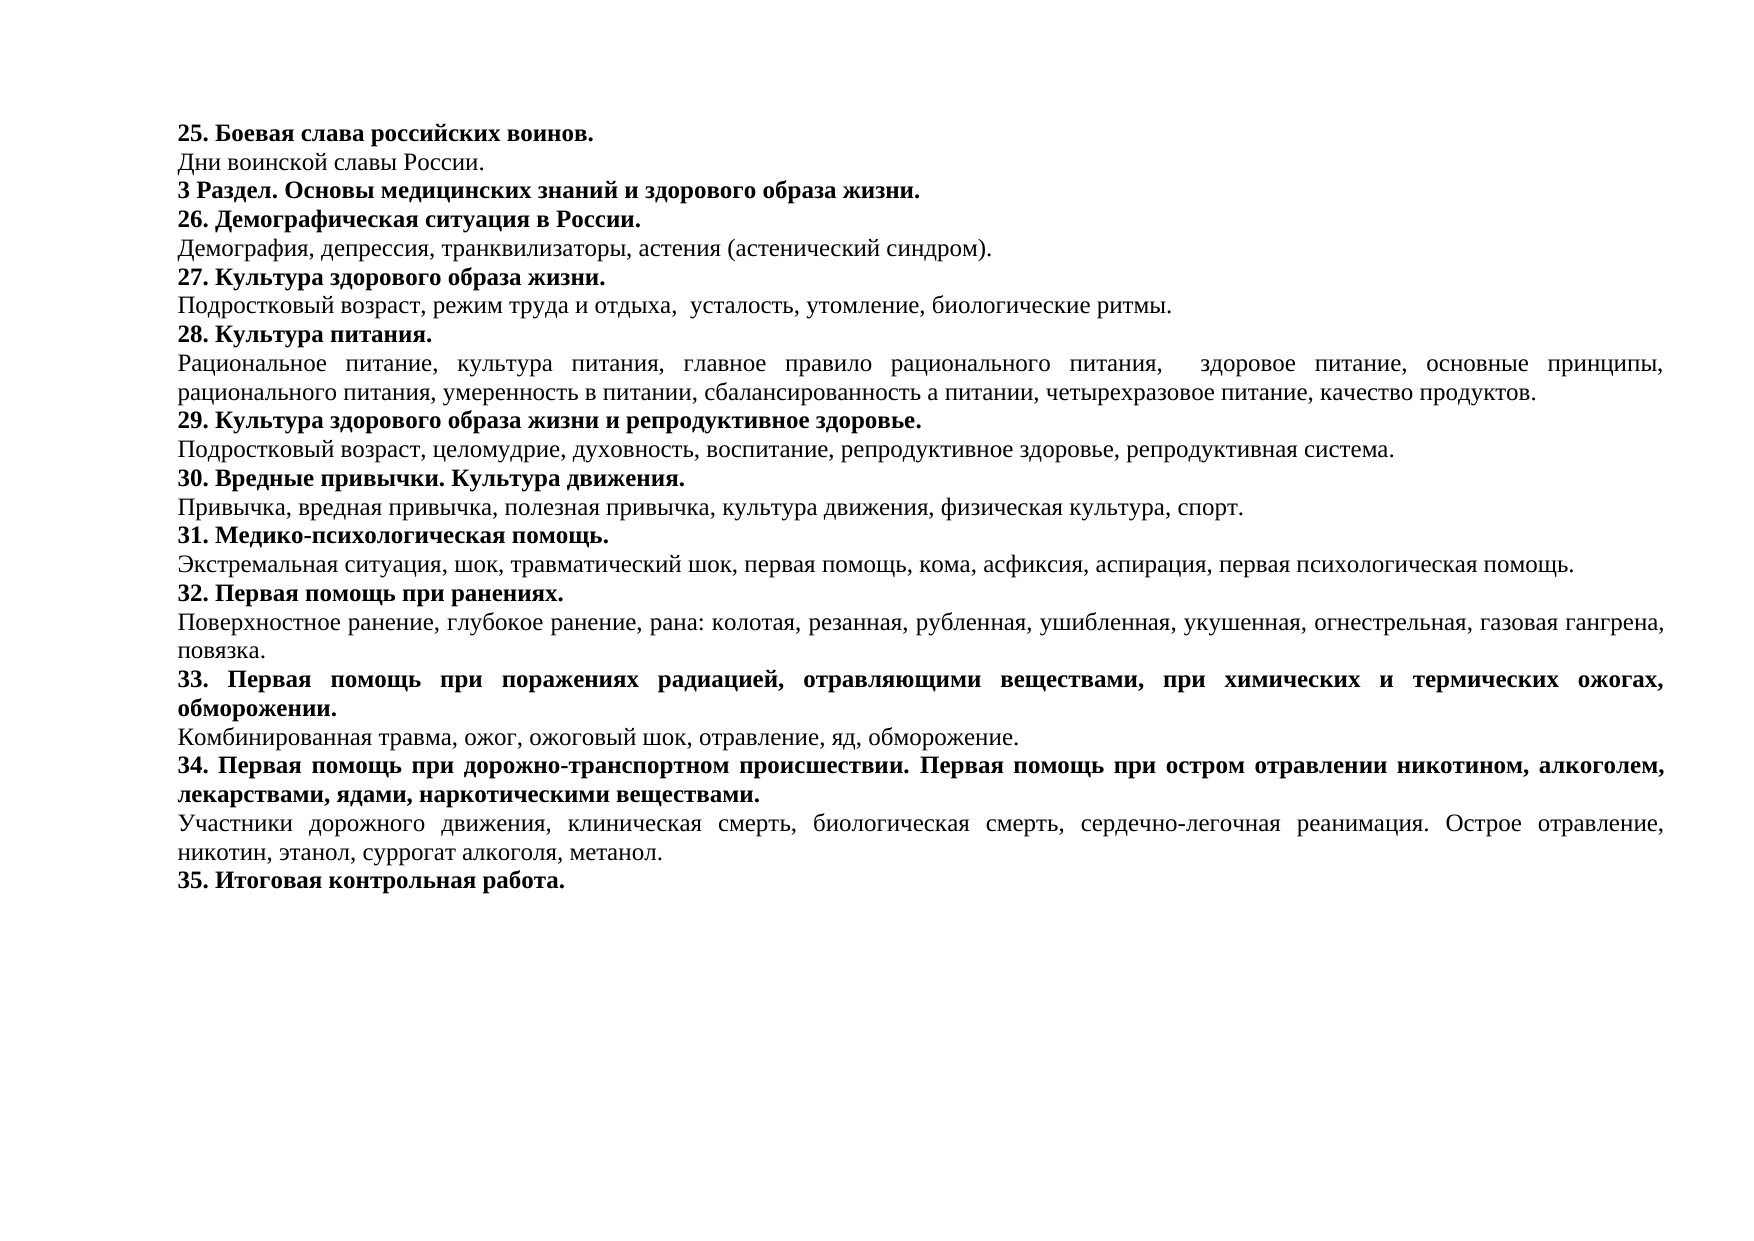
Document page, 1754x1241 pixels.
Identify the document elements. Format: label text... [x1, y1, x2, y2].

text 26. Демографическая ситуация в России. [177, 204, 1665, 233]
text 3 Раздел. Основы медицинских знаний и здорового образа жизни. [177, 176, 1665, 204]
text 27. Культура здорового образа жизни. [177, 262, 1665, 291]
text Подростковый возраст, режим труда и отдыха, усталость, утомление, биологические ритмы. [177, 291, 1665, 319]
text 29. Культура здорового образа жизни и репродуктивное здоровье. [177, 406, 1665, 434]
text 35. Итоговая контрольная работа. [177, 866, 1665, 894]
text Комбинированная травма, ожог, ожоговый шок, отравление, яд, обморожение. [177, 722, 1665, 751]
text 28. Культура питания. [177, 319, 1665, 348]
text Поверхностное ранение, глубокое ранение, рана: колотая, резанная, рубленная, ушибленная, укушенная, огнестрельная, газовая гангрена, повязка. [177, 607, 1665, 664]
text Рациональное питание, культура питания, главное правило рационального питания, здоровое питание, основные принципы, рационального питания, умеренность в питании, сбалансированность а питании, четырехразовое питание, качество продуктов. [177, 348, 1665, 406]
text Демография, депрессия, транквилизаторы, астения (астенический синдром). [177, 233, 1665, 262]
text Привычка, вредная привычка, полезная привычка, культура движения, физическая культура, спорт. [177, 492, 1665, 521]
text 31. Медико-психологическая помощь. [177, 521, 1665, 549]
text Подростковый возраст, целомудрие, духовность, воспитание, репродуктивное здоровье, репродуктивная система. [177, 434, 1665, 463]
text 32. Первая помощь при ранениях. [177, 578, 1665, 607]
text 34. Первая помощь при дорожно-транспортном происшествии. Первая помощь при остром отравлении никотином, алкоголем, лекарствами, ядами, наркотическими веществами. [177, 751, 1665, 808]
text Дни воинской славы России. [177, 147, 1665, 176]
text 30. Вредные привычки. Культура движения. [177, 463, 1665, 492]
text 25. Боевая слава российских воинов. [177, 118, 1665, 147]
text Участники дорожного движения, клиническая смерть, биологическая смерть, сердечно-легочная реанимация. Острое отравление, никотин, этанол, суррогат алкоголя, метанол. [177, 808, 1665, 866]
text 33. Первая помощь при поражениях радиацией, отравляющими веществами, при химических и термических ожогах, обморожении. [177, 664, 1665, 722]
text Экстремальная ситуация, шок, травматический шок, первая помощь, кома, асфиксия, аспирация, первая психологическая помощь. [177, 549, 1665, 578]
